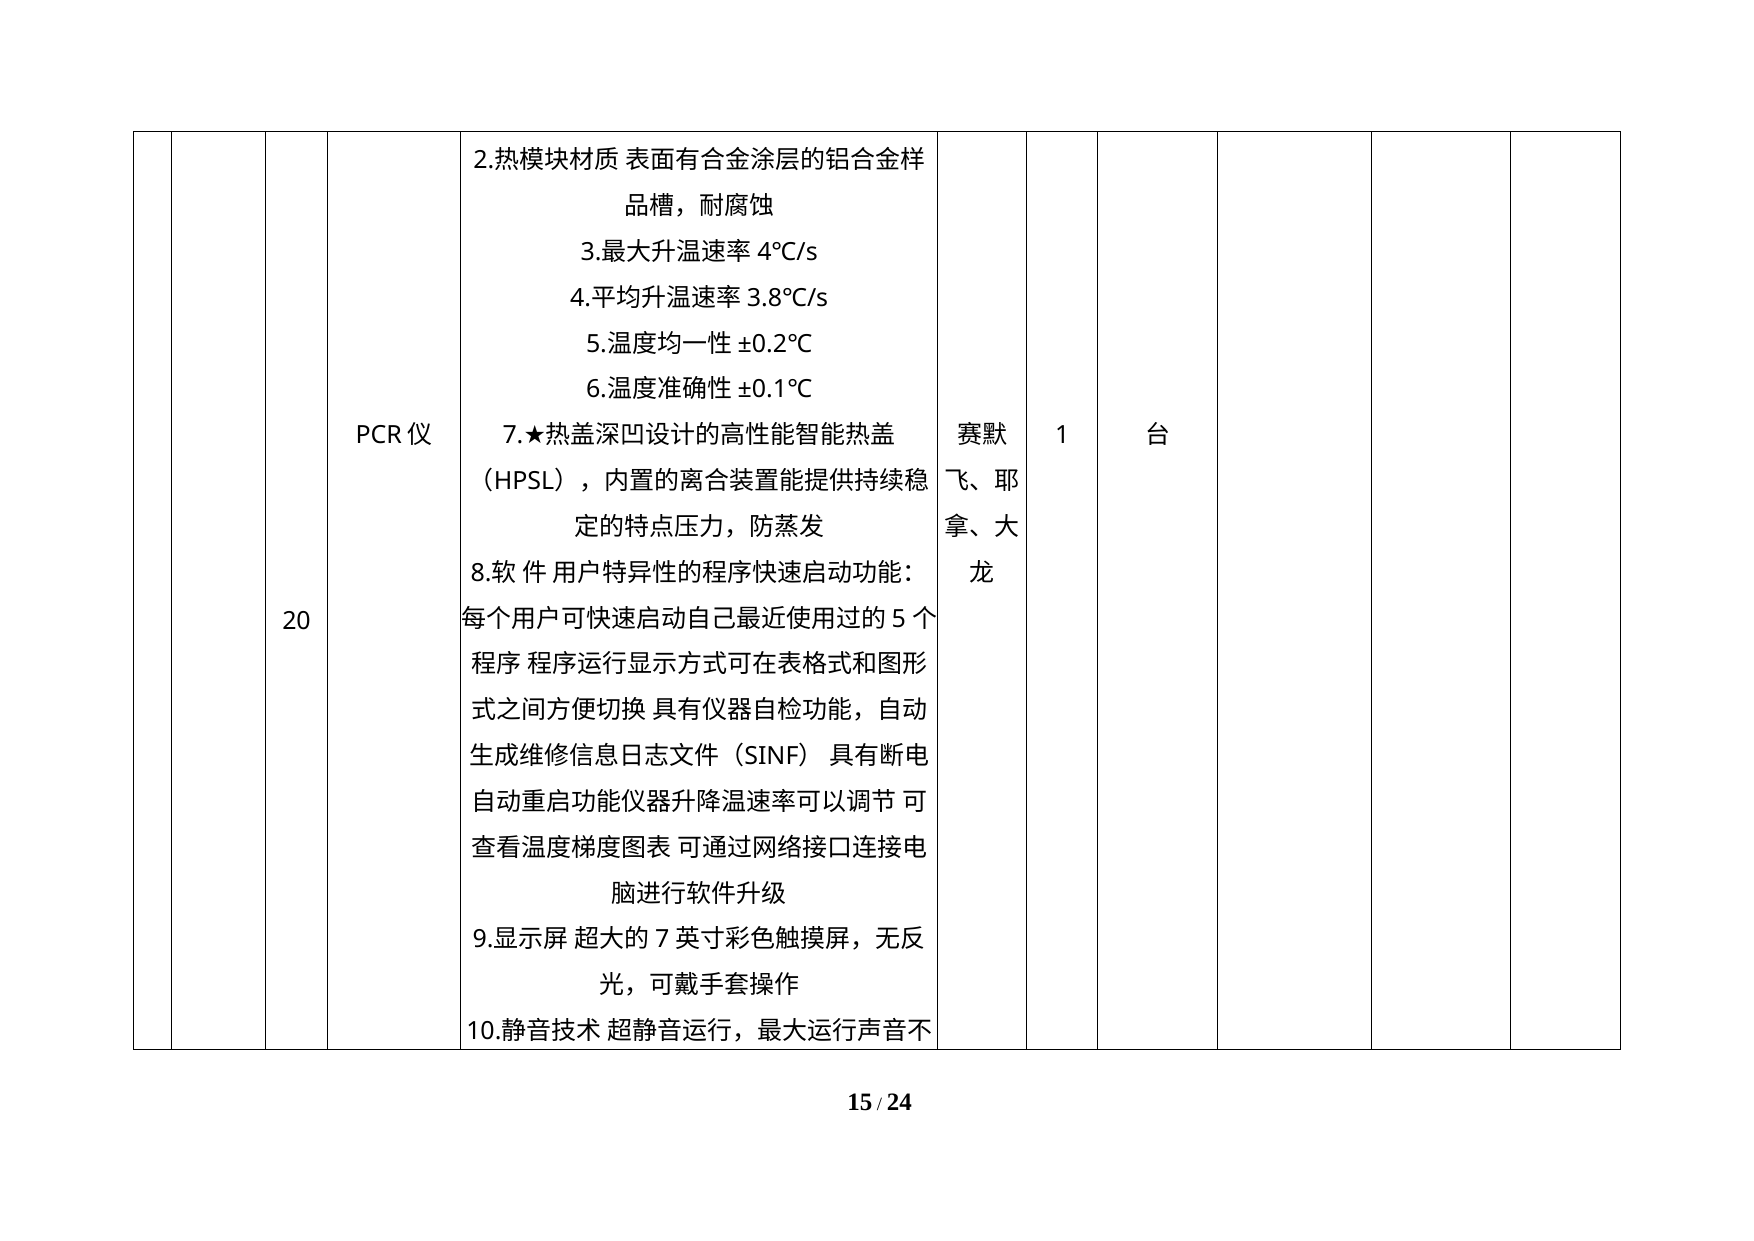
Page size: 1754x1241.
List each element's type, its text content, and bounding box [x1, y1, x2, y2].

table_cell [461, 132, 937, 1049]
table_cell 1 [1027, 132, 1097, 1049]
table_cell [1511, 132, 1620, 1049]
table_cell 台 [1098, 132, 1217, 1049]
table_cell [1372, 132, 1510, 1049]
table_cell 20 [266, 132, 327, 1049]
table_cell [1218, 132, 1371, 1049]
table_cell 赛默飞、耶拿、大龙 [938, 132, 1026, 1049]
table_cell PCR仪 [328, 132, 460, 1049]
